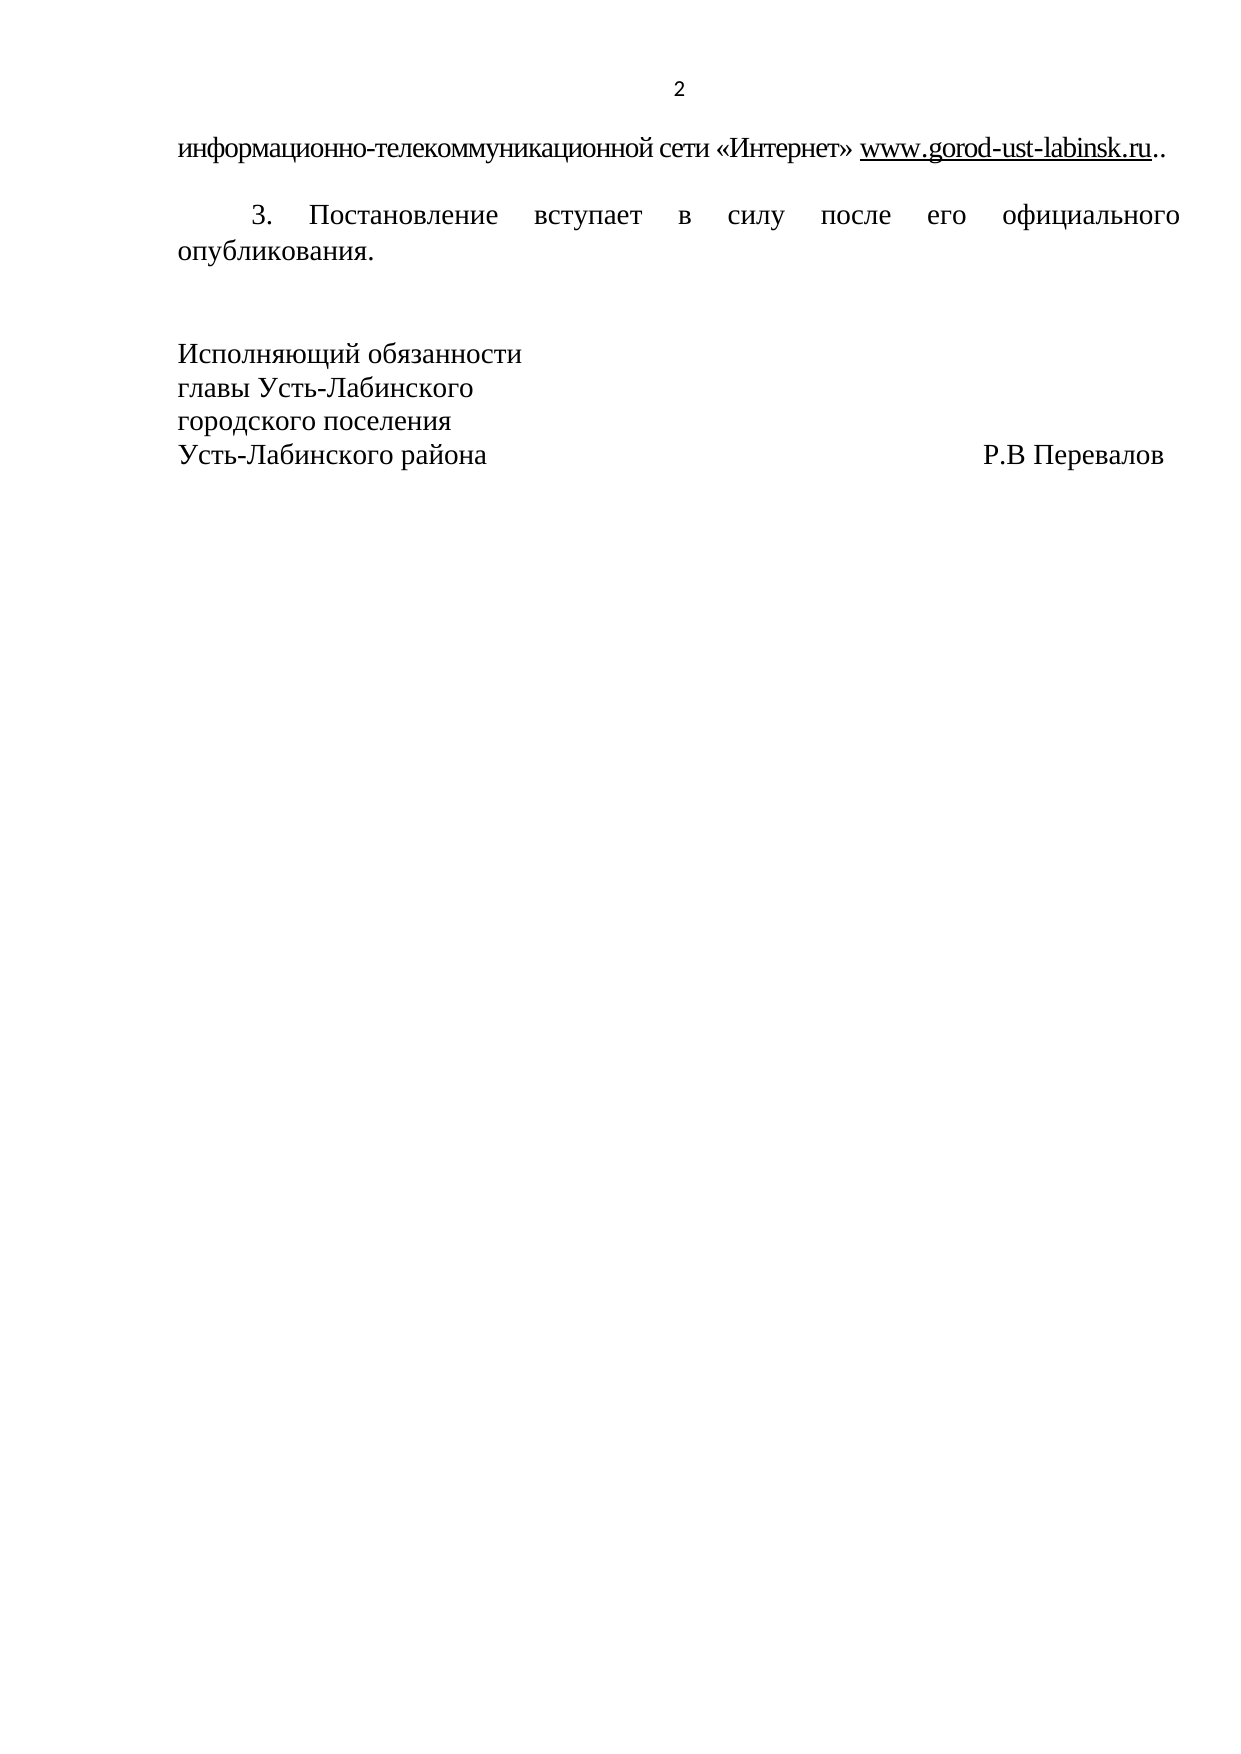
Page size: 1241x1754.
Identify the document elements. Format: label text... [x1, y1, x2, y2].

text городского поселения [177, 403, 1181, 437]
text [177, 130, 1181, 163]
text Усть-Лабинского района Р.В Перевалов [177, 437, 1181, 471]
text Исполняющий обязанности [177, 336, 1181, 370]
text главы Усть-Лабинского [177, 370, 1181, 403]
text 3. Постановление вступает в силу после его официального опубликования. [177, 197, 1181, 267]
